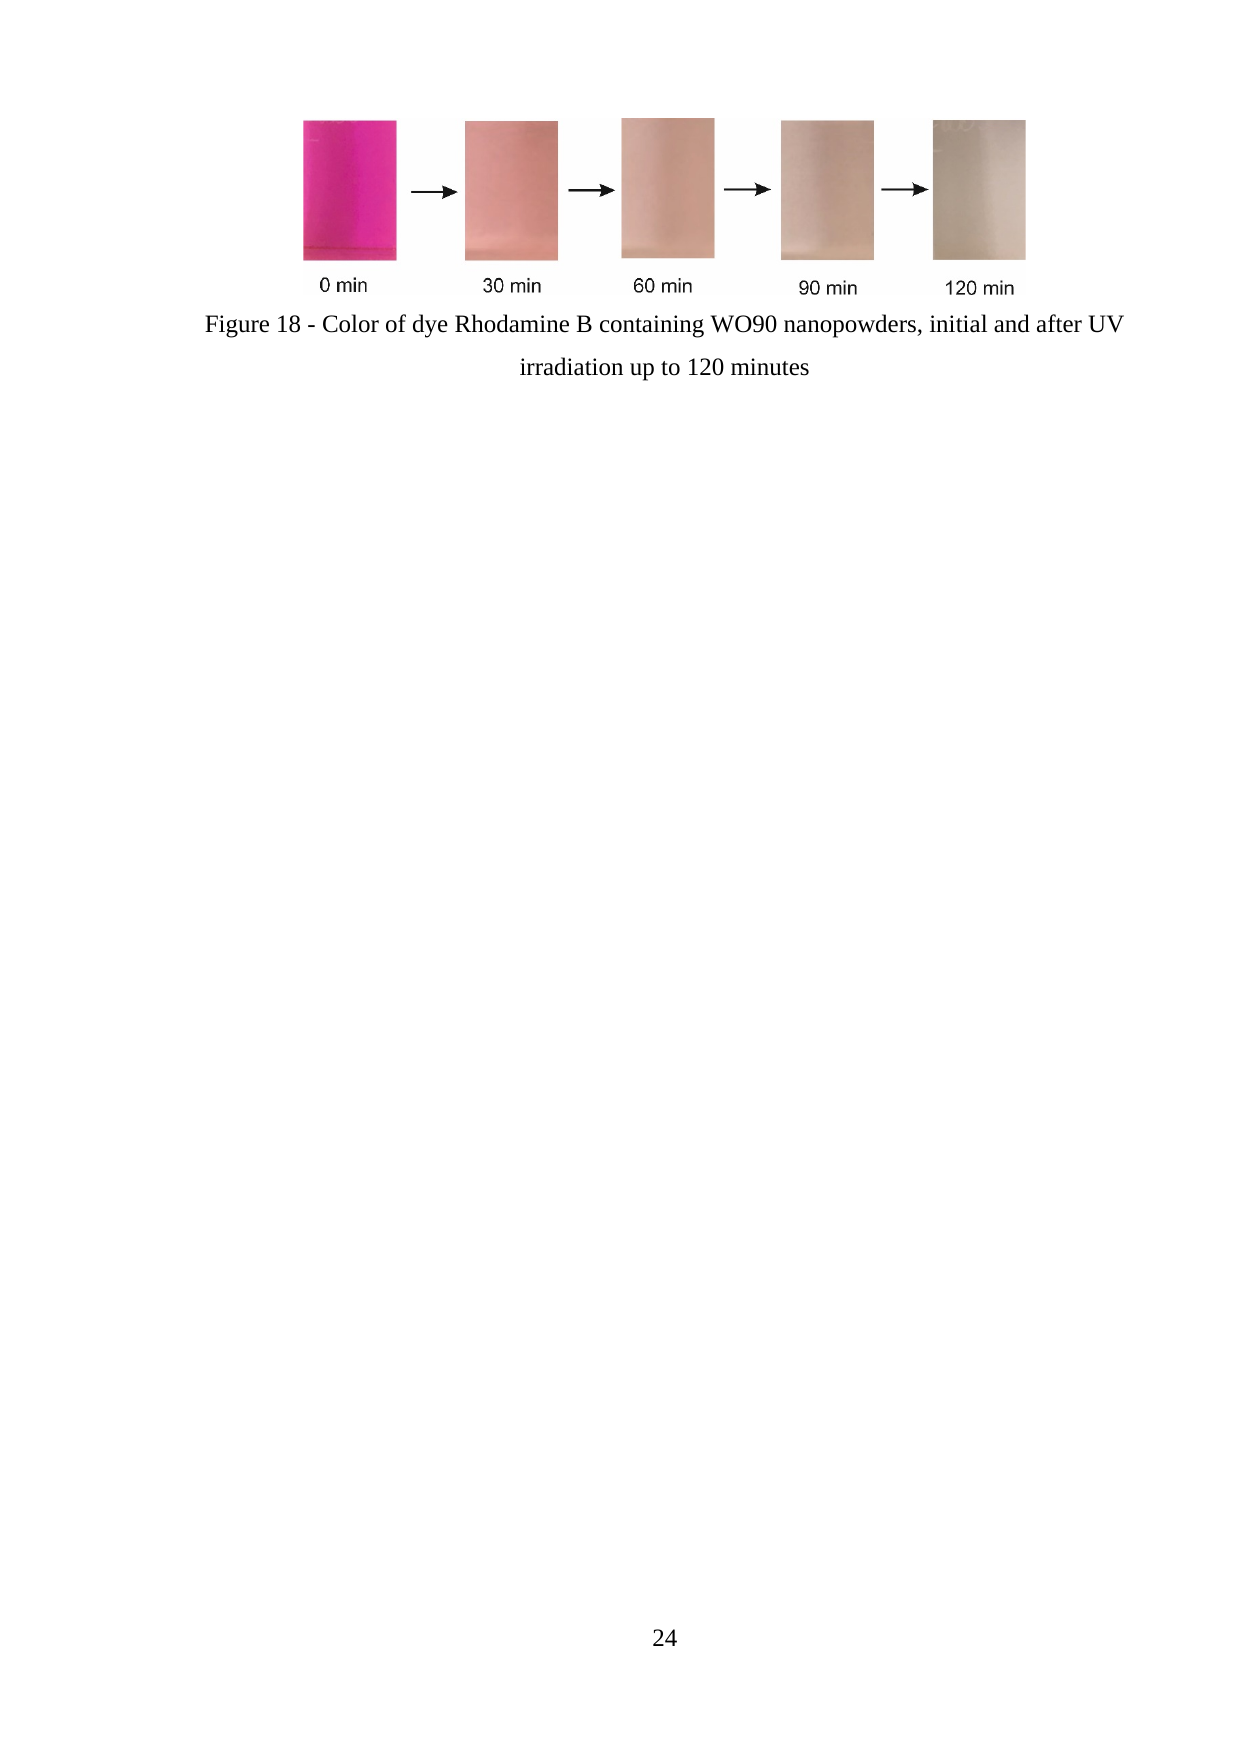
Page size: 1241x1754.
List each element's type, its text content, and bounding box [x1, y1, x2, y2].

picture [303, 118, 1026, 295]
text Figure 18 - Color of dye Rhodamine B containing WO90 nanopowders, initial and after UV irradiation up to 120 minutes [177, 309, 1152, 381]
